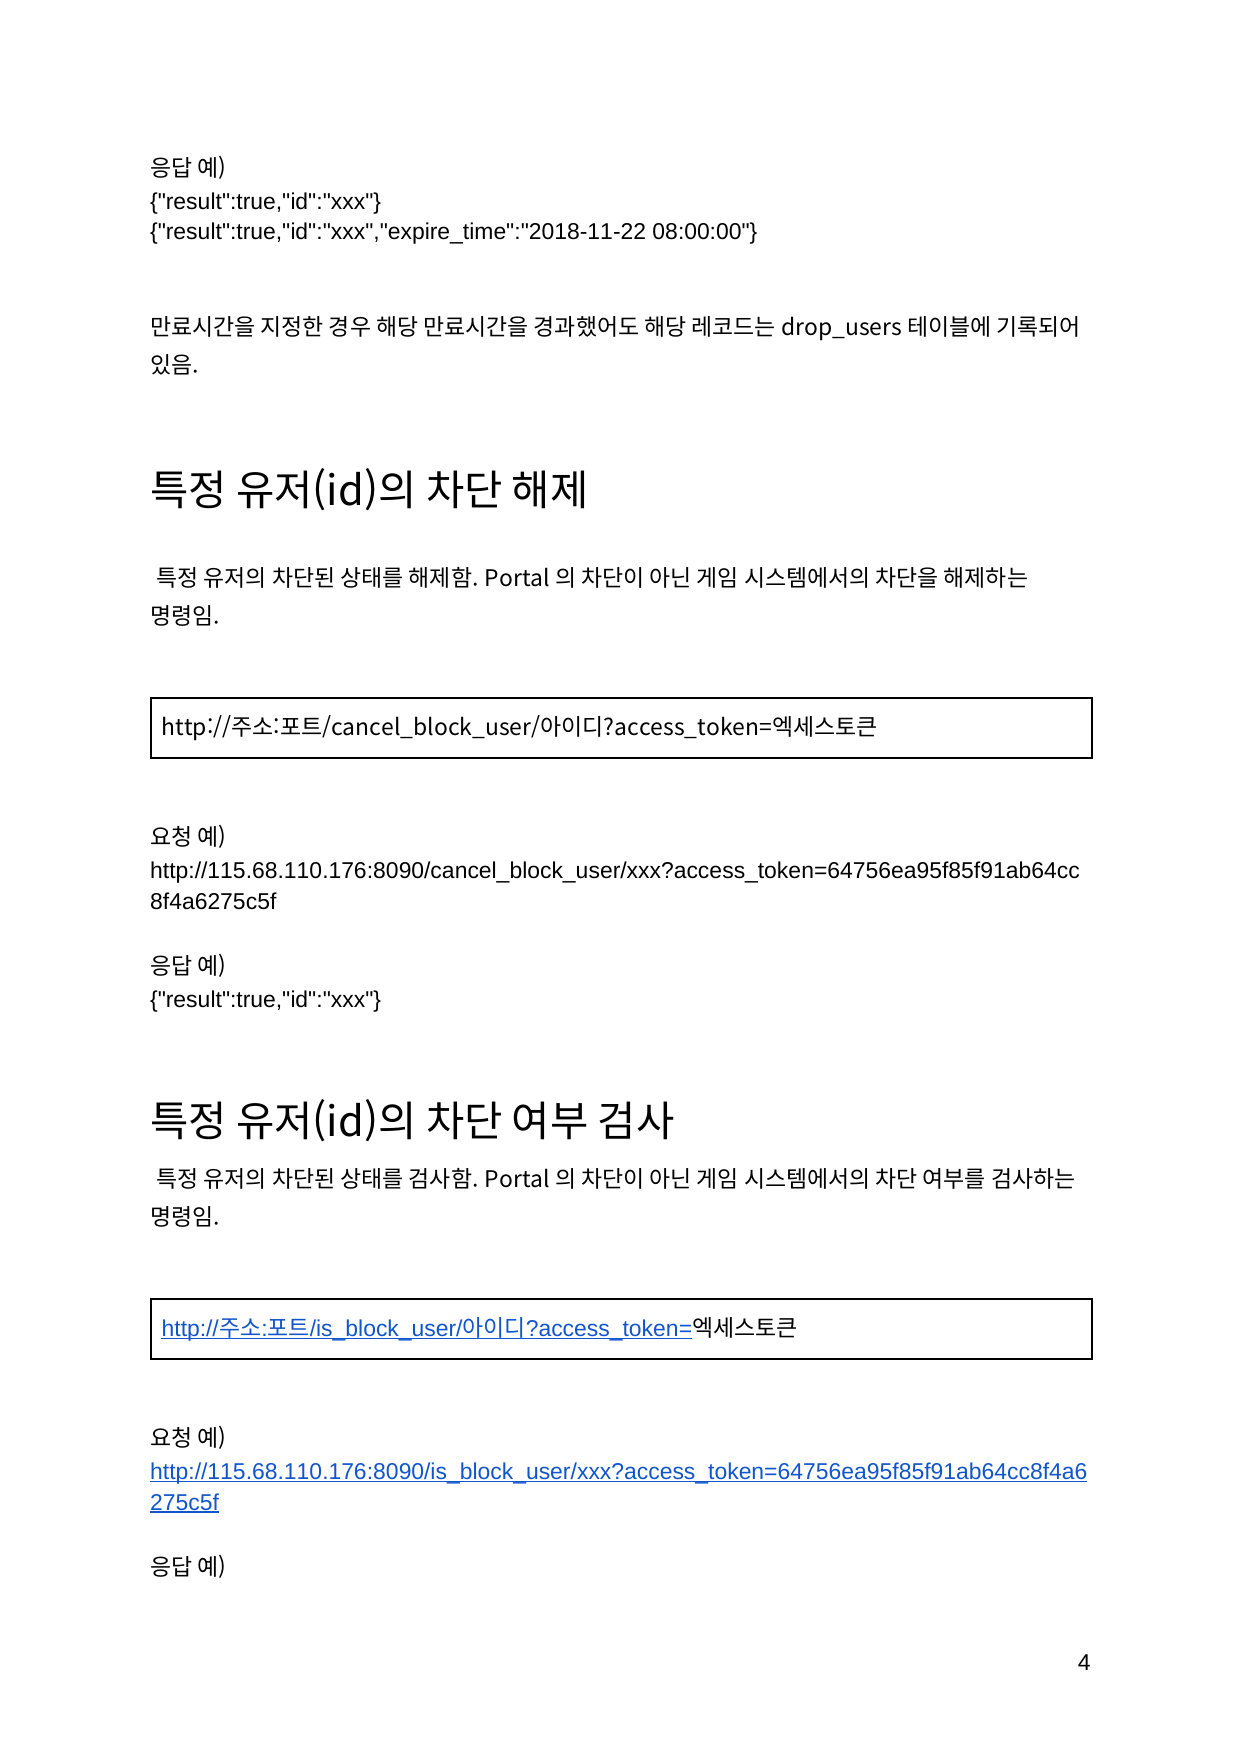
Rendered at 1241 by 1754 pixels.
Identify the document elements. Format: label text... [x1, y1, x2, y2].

table_header http://주소:포트/cancel_block_user/아이디?access_token=엑세스토큰 [152, 699, 1091, 757]
text http://115.68.110.176:8090/is_block_user/xxx?access_token=64756ea95f85f91ab64cc8f4a6275c5f [150, 1458, 1090, 1515]
subtitle 특정 유저(id)의 차단 여부 검사 [150, 1088, 1090, 1148]
text 만료시간을 지정한 경우 해당 만료시간을 경과했어도 해당 레코드는 drop_users테이블에 기록되어 있음. [150, 309, 1090, 380]
text 응답 예) [150, 150, 1090, 183]
text {"result":true,"id":"xxx"} [150, 188, 1090, 214]
text 특정 유저의 차단된 상태를 검사함. Portal의 차단이 아닌 게임 시스템에서의 차단 여부를 검사하는 명령임. [150, 1161, 1090, 1232]
text 특정 유저의 차단된 상태를 해제함. Portal의 차단이 아닌 게임 시스템에서의 차단을 해제하는 명령임. [150, 560, 1090, 631]
table_header http://주소:포트/is_block_user/아이디?access_token=엑세스토큰 [152, 1300, 1091, 1358]
text http://115.68.110.176:8090/cancel_block_user/xxx?access_token=64756ea95f85f91ab64cc8f4a6275c5f [150, 857, 1090, 914]
text 응답 예) [150, 948, 1090, 981]
text 요청 예) [150, 819, 1090, 852]
text 요청 예) [150, 1420, 1090, 1453]
text {"result":true,"id":"xxx","expire_time":"2018-11-22 08:00:00"} [150, 218, 1090, 245]
subtitle 특정 유저(id)의 차단 해제 [150, 457, 1090, 517]
text {"result":true,"id":"xxx"} [150, 986, 1090, 1012]
text 응답 예) [150, 1549, 1090, 1582]
